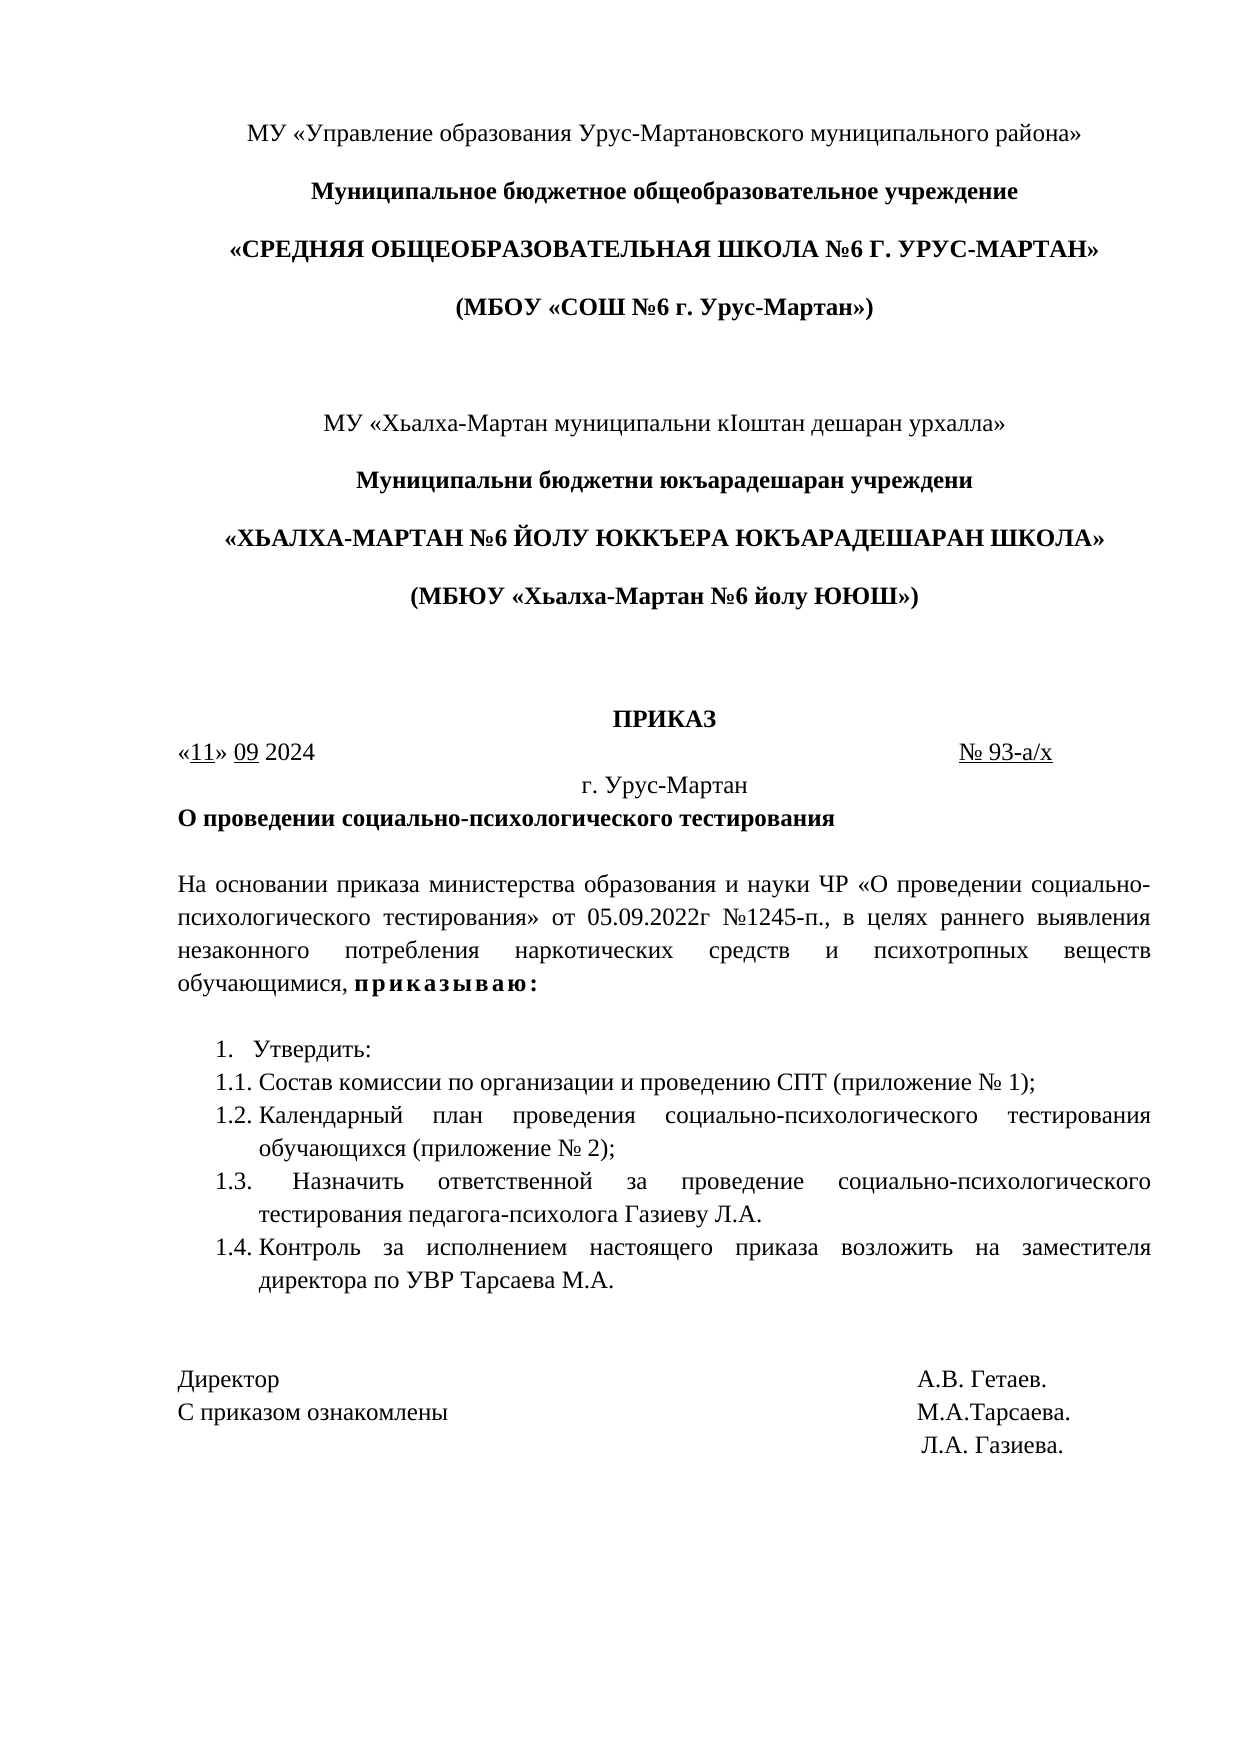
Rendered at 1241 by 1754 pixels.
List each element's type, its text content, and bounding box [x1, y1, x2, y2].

text С приказом ознакомлены М.А.Тарсаева. [177, 1397, 1152, 1426]
text Л.А. Газиева. [177, 1430, 1152, 1459]
text Директор А.В. Гетаев. [177, 1364, 1152, 1393]
text МУ «Хьалха-Мартан муниципальни кIоштан дешаран урхалла» [177, 408, 1152, 436]
text МУ «Управление образования Урус-Мартановского муниципального района» [177, 118, 1152, 147]
text «ХЬАЛХА-МАРТАН №6 ЙОЛУ ЮККЪЕРА ЮКЪАРАДЕШАРАН ШКОЛА» [177, 523, 1152, 552]
text (МБОУ «СОШ №6 г. Урус-Мартан») [177, 292, 1152, 321]
text г. Урус-Мартан [177, 770, 1152, 798]
list Контроль за исполнением настоящего приказа возложить на заместителя директора по УВР Тарсаева М.А. [215, 1232, 1152, 1294]
list Состав комиссии по организации и проведению СПТ (приложение № 1); [215, 1067, 1152, 1096]
text Муниципальни бюджетни юкъарадешаран учреждени [177, 466, 1152, 494]
text «11» 09 2024 № 93-а/х [177, 737, 1152, 765]
text «СРЕДНЯЯ ОБЩЕОБРАЗОВАТЕЛЬНАЯ ШКОЛА №6 Г. УРУС-МАРТАН» [177, 234, 1152, 263]
list Назначить ответственной за проведение социально-психологического тестирования педагога-психолога Газиеву Л.А. [215, 1166, 1152, 1228]
text ПРИКАЗ [177, 704, 1152, 732]
text (МБЮУ «Хьалха-Мартан №6 йолу ЮЮШ») [177, 581, 1152, 610]
list Календарный план проведения социально-психологического тестирования обучающихся (приложение № 2); [215, 1100, 1152, 1162]
text О проведении социально-психологического тестирования [177, 803, 1152, 831]
text На основании приказа министерства образования и науки ЧР «О проведении социально-психологического тестирования» от 05.09.2022г №1245-п., в целях раннего выявления незаконного потребления наркотических средств и психотропных веществ обучающимися, приказываю: [177, 869, 1152, 997]
text Муниципальное бюджетное общеобразовательное учреждение [177, 176, 1152, 205]
list Утвердить: [215, 1034, 1152, 1063]
